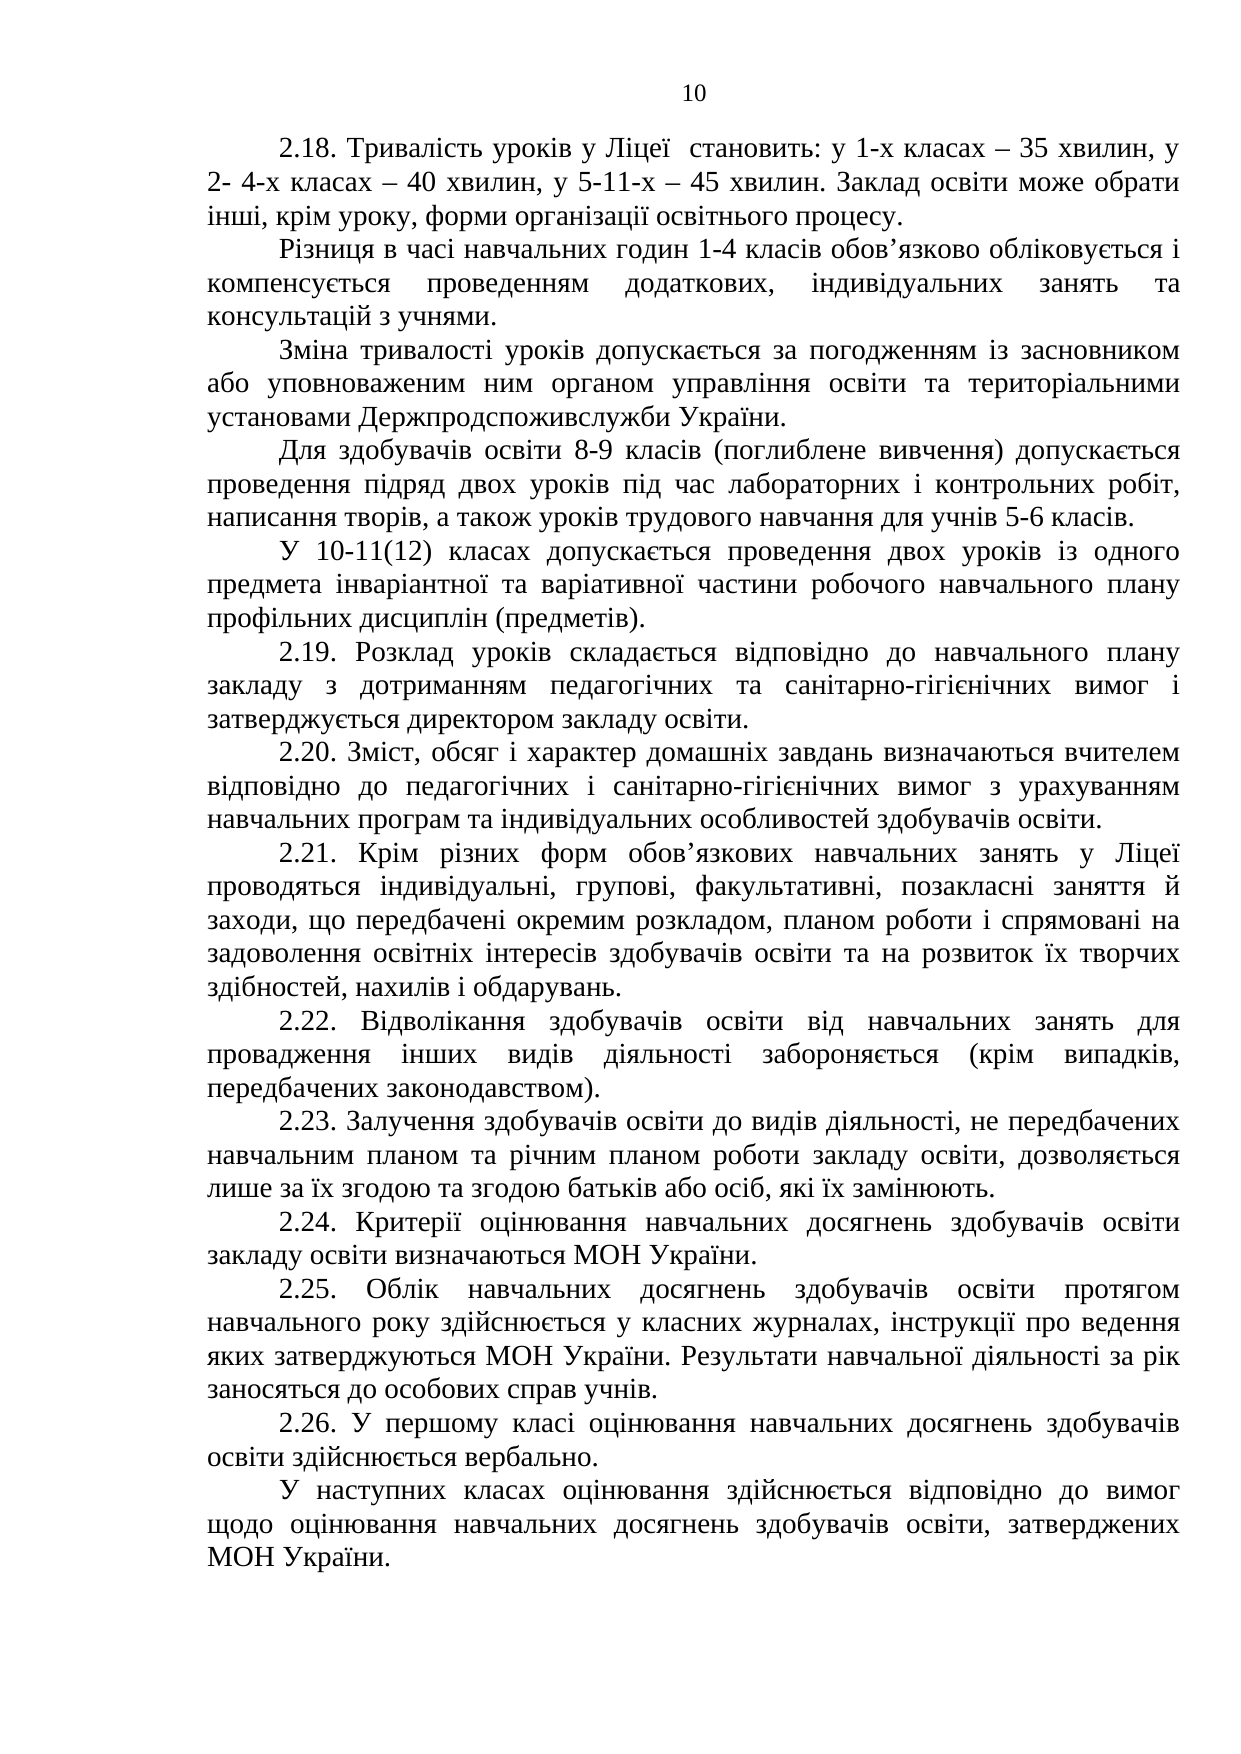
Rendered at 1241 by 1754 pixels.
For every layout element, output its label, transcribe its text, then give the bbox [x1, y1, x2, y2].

list Різниця в часі навчальних годин 1-4 класів обов’язково обліковується і компенсується проведенням додаткових, індивідуальних занять та консультацій з учнями. [207, 231, 1181, 332]
list 2.26. У першому класі оцінювання навчальних досягнень здобувачів освіти здійснюється вербально. [207, 1405, 1181, 1472]
list 2.22. Відволікання здобувачів освіти від навчальних занять для провадження інших видів діяльності забороняється (крім випадків, передбачених законодавством). [207, 1003, 1181, 1103]
list 2.18. Тривалість уроків у Ліцеї становить: у 1-х класах – 35 хвилин, у 2- 4-х класах – 40 хвилин, у 5-11-х – 45 хвилин. Заклад освіти може обрати інші, крім уроку, форми організації освітнього процесу. [207, 131, 1181, 231]
list 2.21. Крім різних форм обов’язкових навчальних занять у Ліцеї проводяться індивідуальні, групові, факультативні, позакласні заняття й заходи, що передбачені окремим розкладом, планом роботи і спрямовані на задоволення освітніх інтересів здобувачів освіти та на розвиток їх творчих здібностей, нахилів і обдарувань. [207, 835, 1181, 1003]
list Для здобувачів освіти 8-9 класів (поглиблене вивчення) допускається проведення підряд двох уроків під час лабораторних і контрольних робіт, написання творів, а також уроків трудового навчання для учнів 5-6 класів. [207, 432, 1181, 533]
list У 10-11(12) класах допускається проведення двох уроків із одного предмета інваріантної та варіативної частини робочого навчального плану профільних дисциплін (предметів). [207, 533, 1181, 634]
list 2.23. Залучення здобувачів освіти до видів діяльності, не передбачених навчальним планом та річним планом роботи закладу освіти, дозволяється лише за їх згодою та згодою батьків або осіб, які їх замінюють. [207, 1103, 1181, 1204]
list 2.19. Розклад уроків складається відповідно до навчального плану закладу з дотриманням педагогічних та санітарно-гігієнічних вимог і затверджується директором закладу освіти. [207, 634, 1181, 734]
list 2.25. Облік навчальних досягнень здобувачів освіти протягом навчального року здійснюється у класних журналах, інструкції про ведення яких затверджуються МОН України. Результати навчальної діяльності за рік заносяться до особових справ учнів. [207, 1271, 1181, 1405]
list 2.24. Критерії оцінювання навчальних досягнень здобувачів освіти закладу освіти визначаються МОН України. [207, 1204, 1181, 1271]
list Зміна тривалості уроків допускається за погодженням із засновником або уповноваженим ним органом управління освіти та територіальними установами Держпродспоживслужби України. [207, 332, 1181, 432]
list У наступних класах оцінювання здійснюється відповідно до вимог щодо оцінювання навчальних досягнень здобувачів освіти, затверджених МОН України. [207, 1472, 1181, 1573]
list 2.20. Зміст, обсяг і характер домашніх завдань визначаються вчителем відповідно до педагогічних і санітарно-гігієнічних вимог з урахуванням навчальних програм та індивідуальних особливостей здобувачів освіти. [207, 734, 1181, 835]
